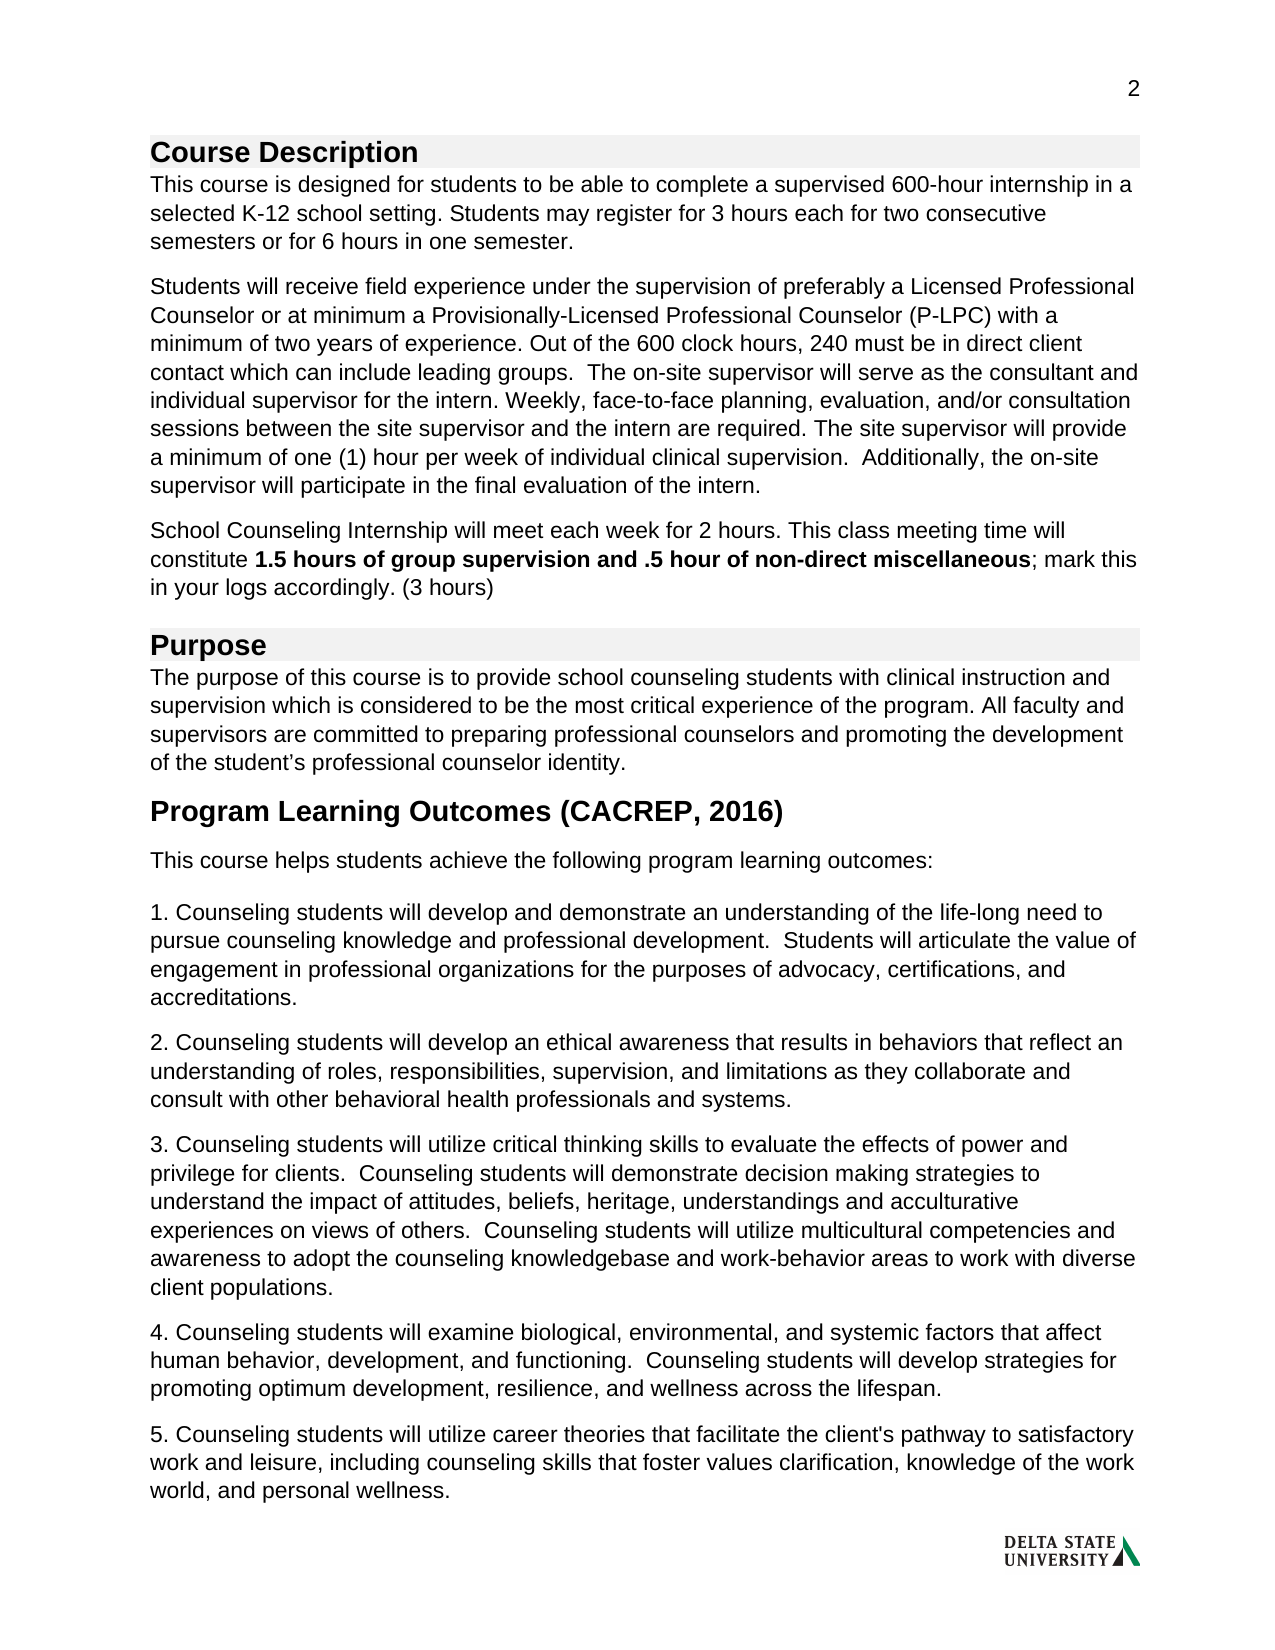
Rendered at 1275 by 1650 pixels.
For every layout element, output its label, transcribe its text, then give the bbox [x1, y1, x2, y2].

text 4. Counseling students will examine biological, environmental, and systemic factors that affect human behavior, development, and functioning. Counseling students will develop strategies for promoting optimum development, resilience, and wellness across the lifespan. [150, 1318, 1140, 1402]
text 3. Counseling students will utilize critical thinking skills to evaluate the effects of power and privilege for clients. Counseling students will demonstrate decision making strategies to understand the impact of attitudes, beliefs, heritage, understandings and acculturative experiences on views of others. Counseling students will utilize multicultural competencies and awareness to adopt the counseling knowledgebase and work-behavior areas to work with diverse client populations. [150, 1131, 1140, 1300]
text This course is designed for students to be able to complete a supervised 600-hour internship in a selected K-12 school setting. Students may register for 3 hours each for two consecutive semesters or for 6 hours in one semester. [150, 171, 1140, 254]
subtitle Course Description [150, 135, 1140, 168]
text 1. Counseling students will develop and demonstrate an understanding of the life-long need to pursue counseling knowledge and professional development. Students will articulate the value of engagement in professional organizations for the purposes of advocacy, certifications, and accreditations. [150, 899, 1140, 1011]
picture [1004, 1528, 1140, 1575]
text 5. Counseling students will utilize career theories that facilitate the client's pathway to satisfactory work and leisure, including counseling skills that foster values clarification, knowledge of the work world, and personal wellness. [150, 1421, 1140, 1504]
subtitle Purpose [150, 628, 1140, 661]
text The purpose of this course is to provide school counseling students with clinical instruction and supervision which is considered to be the most critical experience of the program. All faculty and supervisors are committed to preparing professional counselors and promoting the development of the student’s professional counselor identity. [150, 664, 1140, 775]
text This course helps students achieve the following program learning outcomes: [150, 847, 1140, 873]
text Program Learning Outcomes (CACREP, 2016) [150, 794, 1140, 828]
text 2. Counseling students will develop an ethical awareness that results in behaviors that reflect an understanding of roles, responsibilities, supervision, and limitations as they collaborate and consult with other behavioral health professionals and systems. [150, 1029, 1140, 1112]
text Students will receive field experience under the supervision of preferably a Licensed Professional Counselor or at minimum a Provisionally-Licensed Professional Counselor (P-LPC) with a minimum of two years of experience. Out of the 600 clock hours, 240 must be in direct client contact which can include leading groups. The on-site supervisor will serve as the consultant and individual supervisor for the intern. Weekly, face-to-face planning, evaluation, and/or consultation sessions between the site supervisor and the intern are required. The site supervisor will provide a minimum of one (1) hour per week of individual clinical supervision. Additionally, the on-site supervisor will participate in the final evaluation of the intern. [150, 273, 1140, 498]
text School Counseling Internship will meet each week for 2 hours. This class meeting time will constitute 1.5 hours of group supervision and .5 hour of non-direct miscellaneous; mark this in your logs accordingly. (3 hours) [150, 517, 1140, 601]
